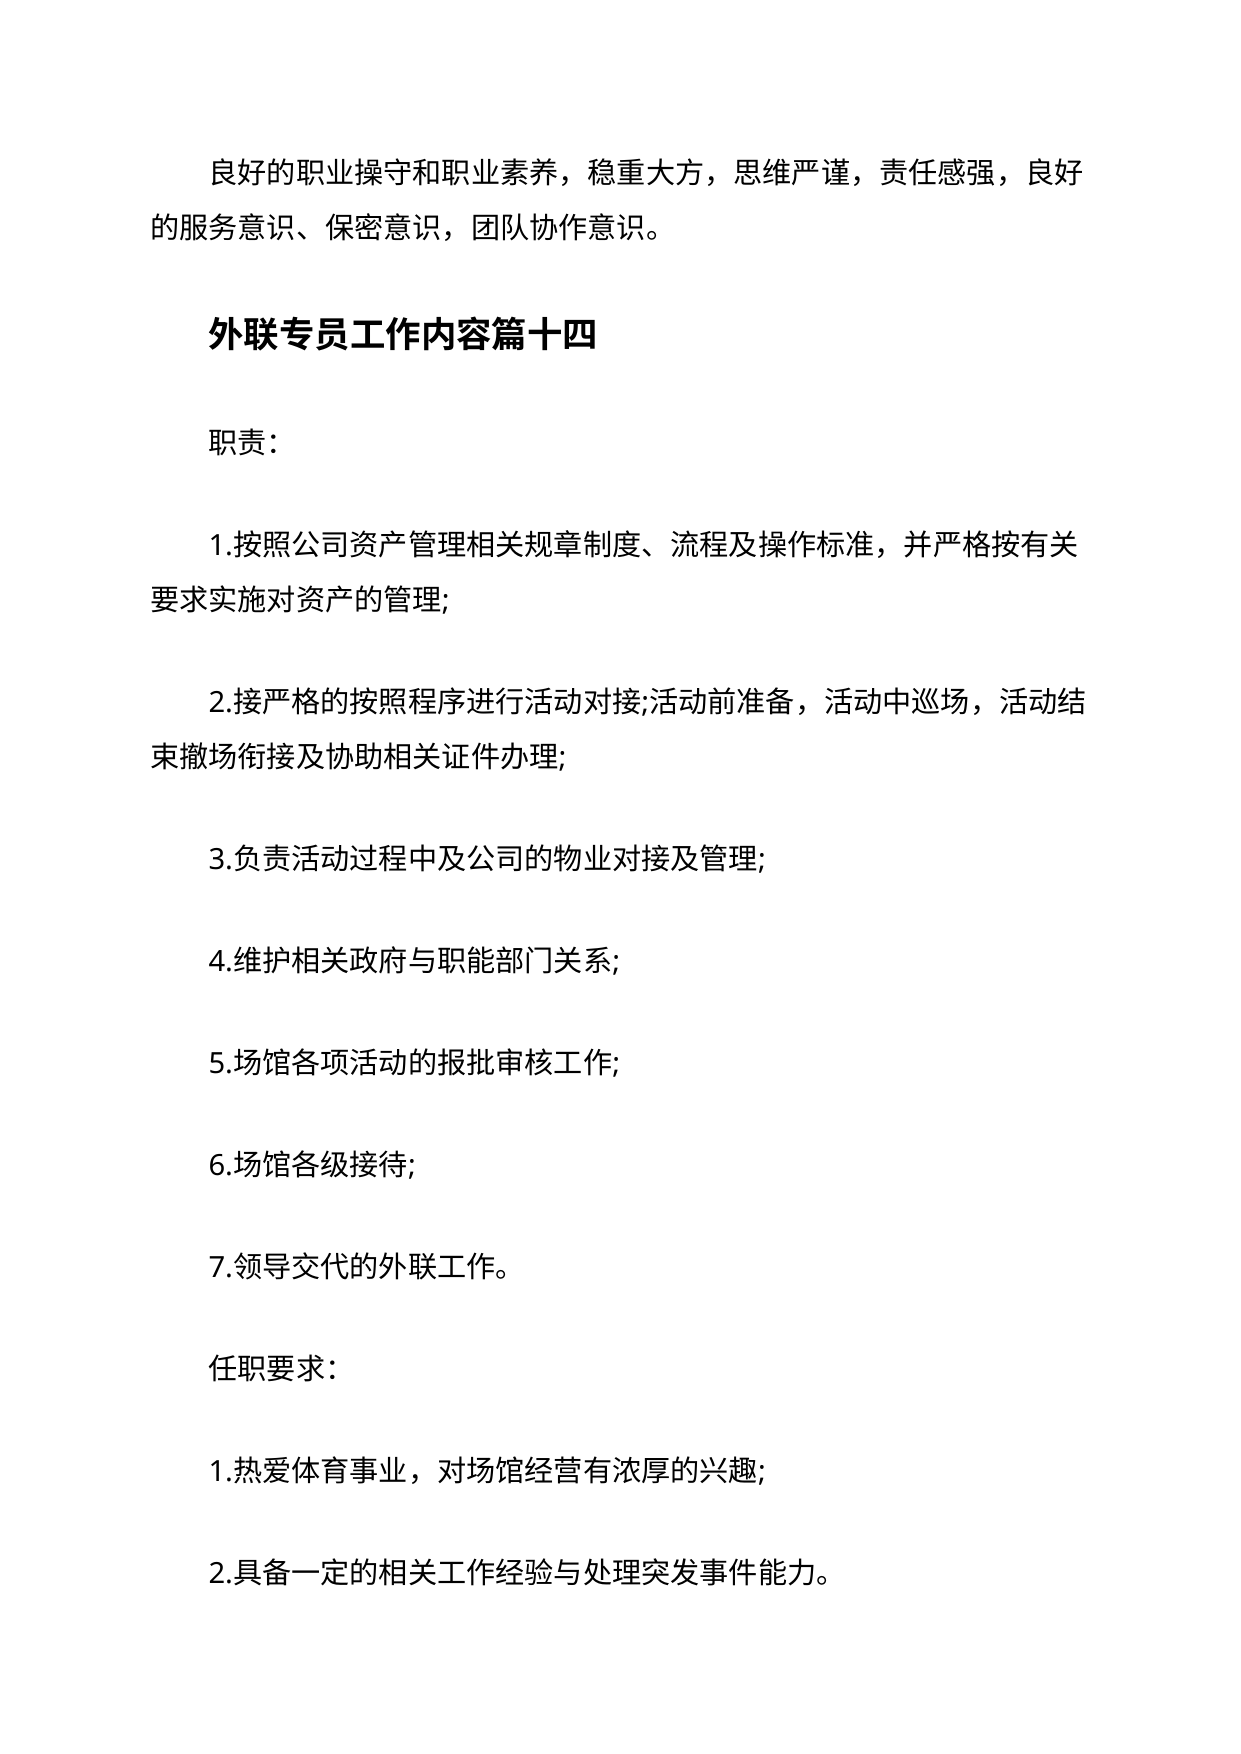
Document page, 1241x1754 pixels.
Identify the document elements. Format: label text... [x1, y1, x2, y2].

text 1.按照公司资产管理相关规章制度、流程及操作标准，并严格按有关要求实施对资产的管理; [150, 522, 1090, 619]
text 职责： [150, 420, 1090, 462]
text 2.具备一定的相关工作经验与处理突发事件能力。 [150, 1549, 1090, 1592]
text 1.热爱体育事业，对场馆经营有浓厚的兴趣; [150, 1447, 1090, 1490]
text 2.接严格的按照程序进行活动对接;活动前准备，活动中巡场，活动结束撤场衔接及协助相关证件办理; [150, 679, 1090, 776]
text 4.维护相关政府与职能部门关系; [150, 938, 1090, 980]
text 3.负责活动过程中及公司的物业对接及管理; [150, 836, 1090, 878]
text 外联专员工作内容篇十四 [150, 307, 1090, 358]
text 5.场馆各项活动的报批审核工作; [150, 1040, 1090, 1082]
text 6.场馆各级接待; [150, 1142, 1090, 1184]
text 良好的职业操守和职业素养，稳重大方，思维严谨，责任感强，良好的服务意识、保密意识，团队协作意识。 [150, 150, 1090, 247]
text 7.领导交代的外联工作。 [150, 1244, 1090, 1286]
text 任职要求： [150, 1346, 1090, 1388]
